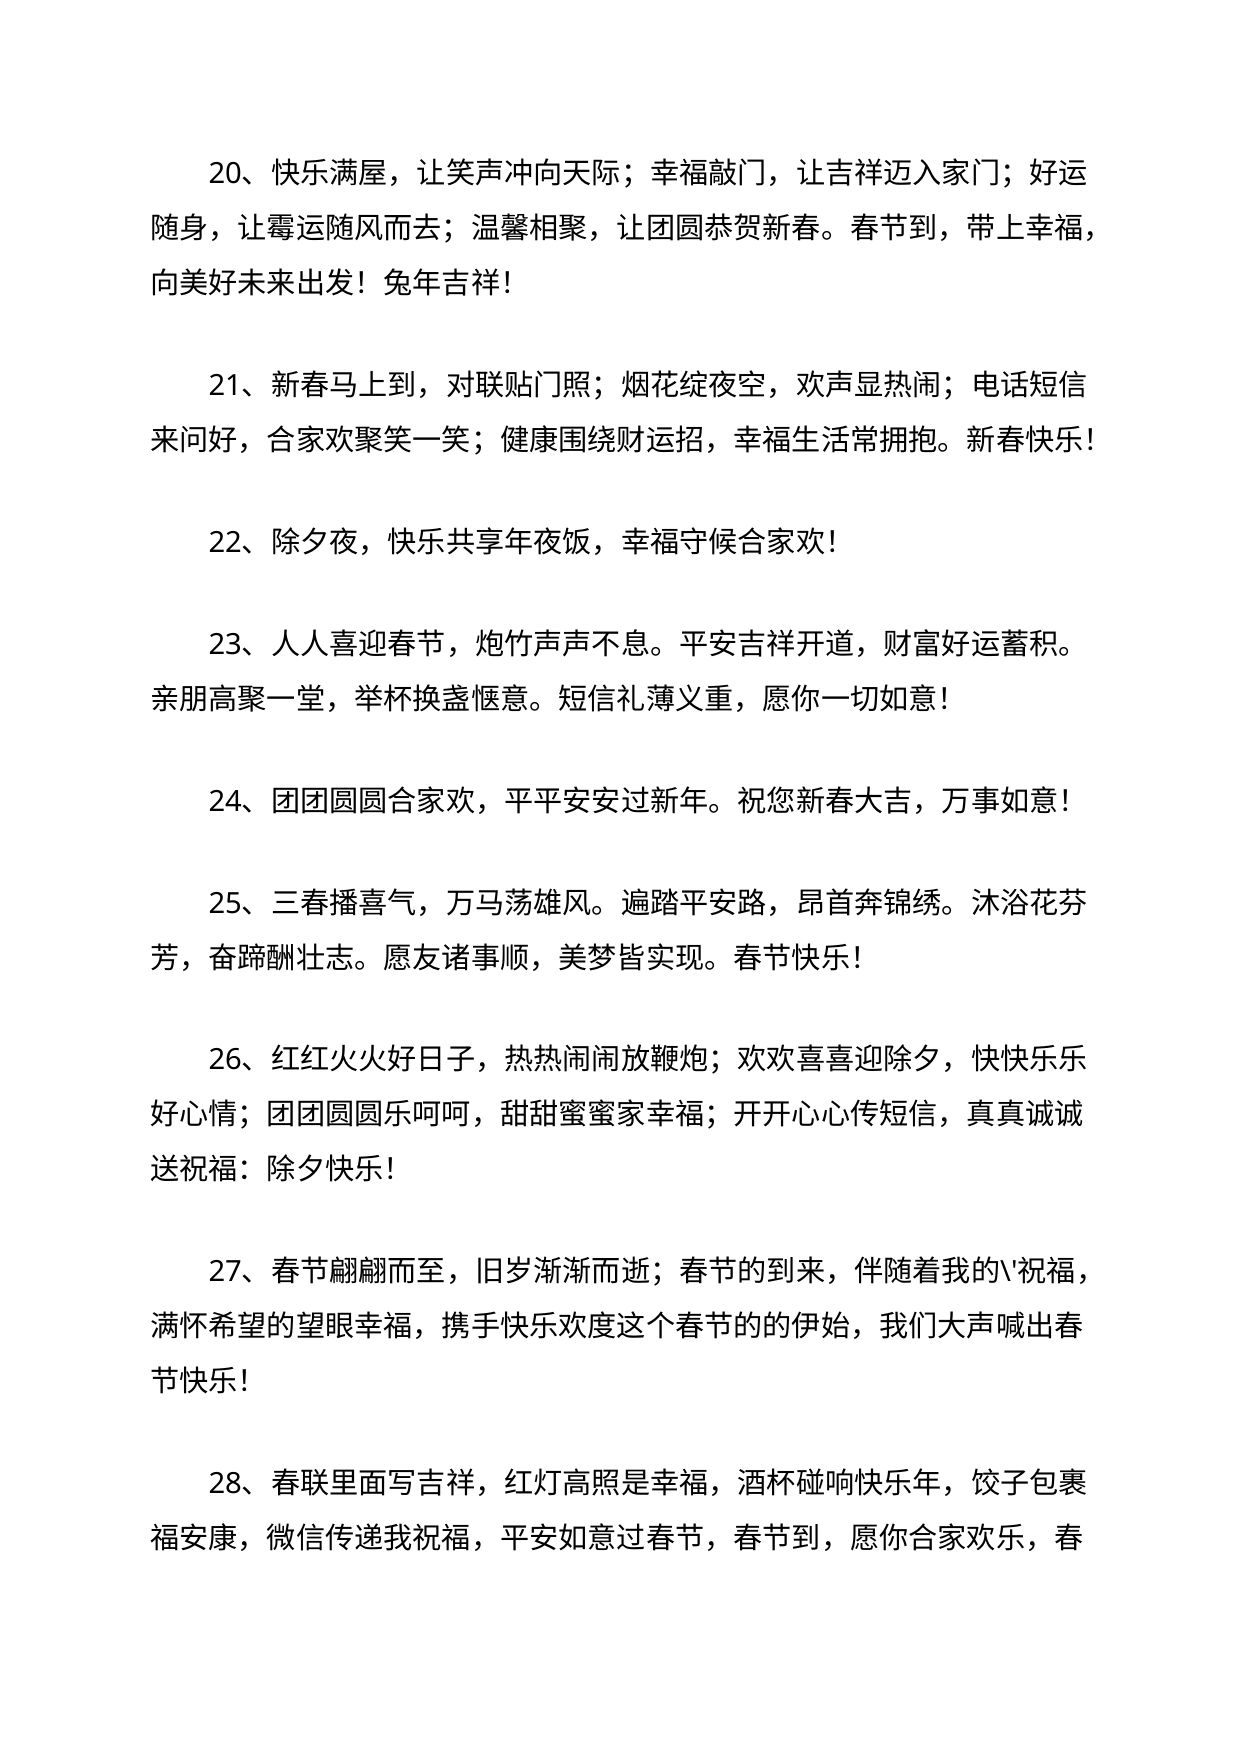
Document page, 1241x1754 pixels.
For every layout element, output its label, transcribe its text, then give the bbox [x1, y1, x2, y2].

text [150, 1459, 1090, 1557]
text 21、新春马上到，对联贴门照；烟花绽夜空，欢声显热闹；电话短信来问好，合家欢聚笑一笑；健康围绕财运招，幸福生活常拥抱。新春快乐！ [150, 362, 1090, 459]
text 24、团团圆圆合家欢，平平安安过新年。祝您新春大吉，万事如意！ [150, 777, 1090, 819]
text 26、红红火火好日子，热热闹闹放鞭炮；欢欢喜喜迎除夕，快快乐乐好心情；团团圆圆乐呵呵，甜甜蜜蜜家幸福；开开心心传短信，真真诚诚送祝福：除夕快乐！ [150, 1036, 1090, 1188]
text 25、三春播喜气，万马荡雄风。遍踏平安路，昂首奔锦绣。沐浴花芬芳，奋蹄酬壮志。愿友诸事顺，美梦皆实现。春节快乐！ [150, 879, 1090, 976]
text 22、除夕夜，快乐共享年夜饭，幸福守候合家欢！ [150, 518, 1090, 561]
text 20、快乐满屋，让笑声冲向天际；幸福敲门，让吉祥迈入家门；好运随身，让霉运随风而去；温馨相聚，让团圆恭贺新春。春节到，带上幸福，向美好未来出发！兔年吉祥！ [150, 150, 1090, 302]
text 27、春节翩翩而至，旧岁渐渐而逝；春节的到来，伴随着我的\'祝福，满怀希望的望眼幸福，携手快乐欢度这个春节的的伊始，我们大声喊出春节快乐！ [150, 1248, 1090, 1400]
text 23、人人喜迎春节，炮竹声声不息。平安吉祥开道，财富好运蓄积。亲朋高聚一堂，举杯换盏惬意。短信礼薄义重，愿你一切如意！ [150, 620, 1090, 718]
